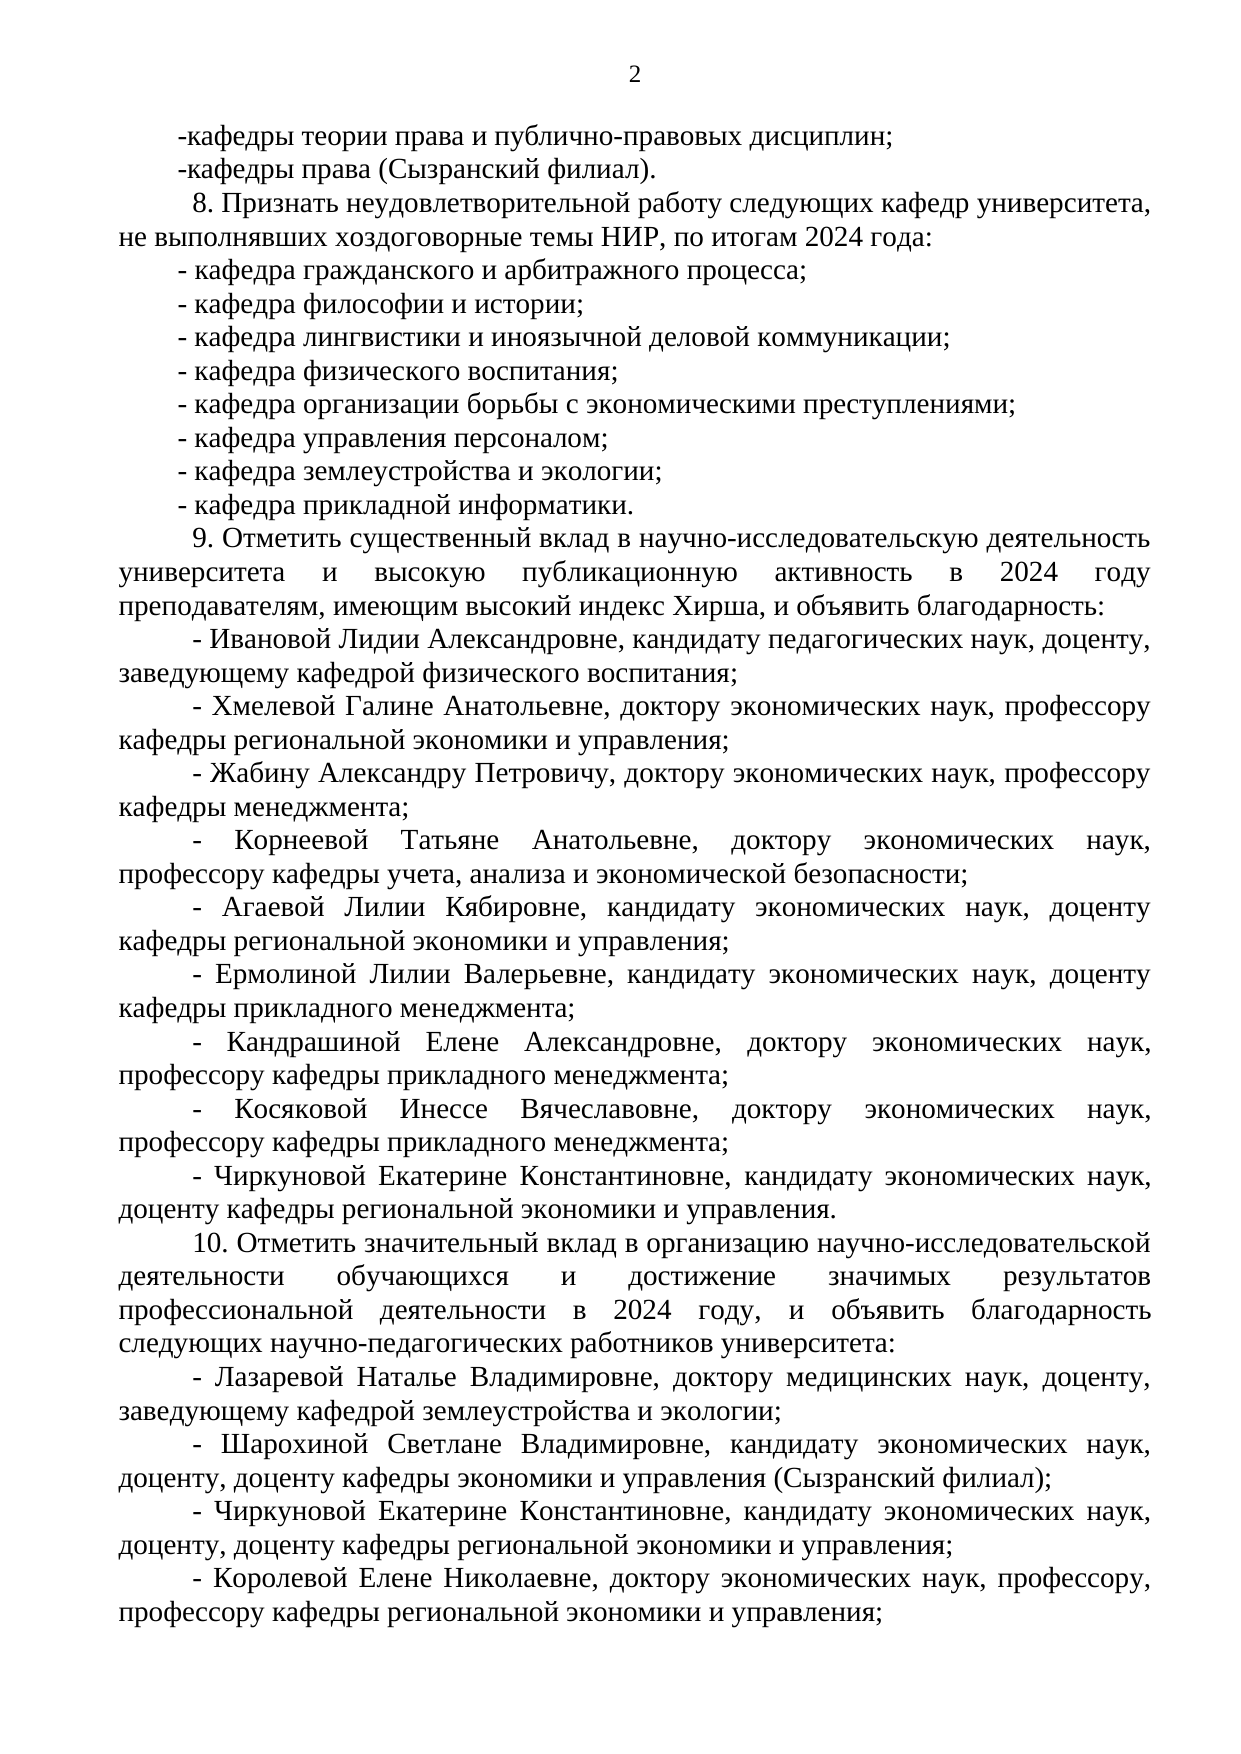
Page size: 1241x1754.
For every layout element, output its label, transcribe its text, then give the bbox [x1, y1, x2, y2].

text - кафедра гражданского и арбитражного процесса; [118, 252, 1152, 286]
text - кафедра организации борьбы с экономическими преступлениями; [118, 386, 1152, 420]
text - Чиркуновой Екатерине Константиновне, кандидату экономических наук, доценту, доценту кафедры региональной экономики и управления; [118, 1493, 1152, 1560]
text - кафедра физического воспитания; [118, 353, 1152, 386]
text - кафедра лингвистики и иноязычной деловой коммуникации; [118, 319, 1152, 353]
text 9. Отметить существенный вклад в научно-исследовательскую деятельность университета и высокую публикационную активность в 2024 году преподавателям, имеющим высокий индекс Хирша, и объявить благодарность: [118, 521, 1152, 621]
text - кафедра прикладной информатики. [118, 487, 1152, 521]
text -кафедры теории права и публично-правовых дисциплин; [118, 118, 1152, 152]
text 8. Признать неудовлетворительной работу следующих кафедр университета, не выполнявших хоздоговорные темы НИР, по итогам 2024 года: [118, 185, 1152, 252]
text - Косяковой Инессе Вячеславовне, доктору экономических наук, профессору кафедры прикладного менеджмента; [118, 1091, 1152, 1158]
text - Кандрашиной Елене Александровне, доктору экономических наук, профессору кафедры прикладного менеджмента; [118, 1024, 1152, 1091]
text - кафедра управления персоналом; [118, 420, 1152, 453]
text - Чиркуновой Екатерине Константиновне, кандидату экономических наук, доценту кафедры региональной экономики и управления. [118, 1158, 1152, 1225]
text -кафедры права (Сызранский филиал). [118, 152, 1152, 185]
text - кафедра философии и истории; [118, 286, 1152, 319]
text - кафедра землеустройства и экологии; [118, 453, 1152, 487]
text - Королевой Елене Николаевне, доктору экономических наук, профессору, профессору кафедры региональной экономики и управления; [118, 1560, 1152, 1627]
text - Агаевой Лилии Кябировне, кандидату экономических наук, доценту кафедры региональной экономики и управления; [118, 889, 1152, 957]
text - Лазаревой Наталье Владимировне, доктору медицинских наук, доценту, заведующему кафедрой землеустройства и экологии; [118, 1359, 1152, 1426]
text - Жабину Александру Петровичу, доктору экономических наук, профессору кафедры менеджмента; [118, 755, 1152, 822]
text - Хмелевой Галине Анатольевне, доктору экономических наук, профессору кафедры региональной экономики и управления; [118, 688, 1152, 755]
text - Шарохиной Светлане Владимировне, кандидату экономических наук, доценту, доценту кафедры экономики и управления (Сызранский филиал); [118, 1426, 1152, 1493]
text - Ермолиной Лилии Валерьевне, кандидату экономических наук, доценту кафедры прикладного менеджмента; [118, 957, 1152, 1024]
text - Корнеевой Татьяне Анатольевне, доктору экономических наук, профессору кафедры учета, анализа и экономической безопасности; [118, 822, 1152, 889]
text - Ивановой Лидии Александровне, кандидату педагогических наук, доценту, заведующему кафедрой физического воспитания; [118, 621, 1152, 688]
text 10. Отметить значительный вклад в организацию научно-исследовательской деятельности обучающихся и достижение значимых результатов профессиональной деятельности в 2024 году, и объявить благодарность следующих научно-педагогических работников университета: [118, 1225, 1152, 1359]
